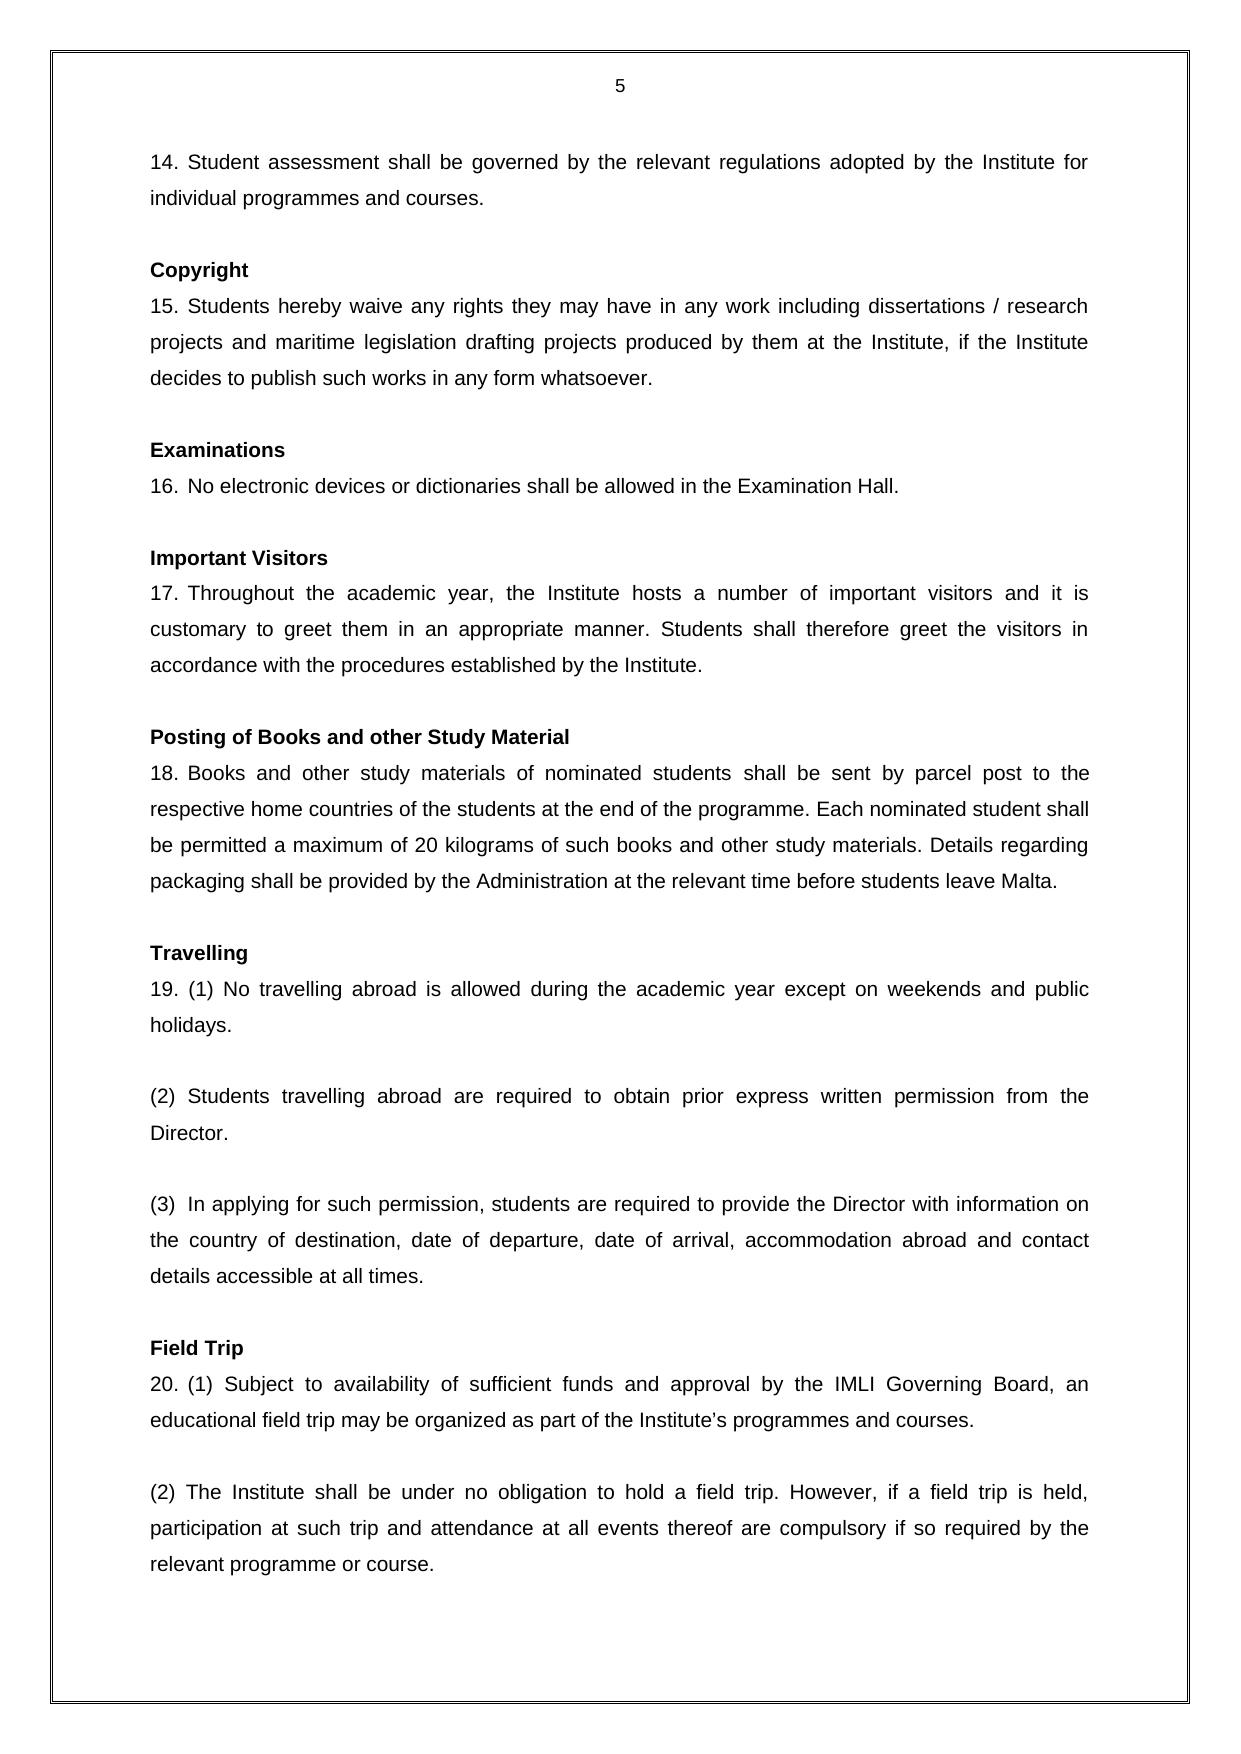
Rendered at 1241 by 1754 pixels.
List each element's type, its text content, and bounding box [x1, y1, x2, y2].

text Posting of Books and other Study Material [150, 725, 1090, 749]
text 14. Student assessment shall be governed by the relevant regulations adopted by the Institute for individual programmes and courses. [150, 150, 1090, 210]
text Important Visitors [150, 545, 1090, 569]
text (3) In applying for such permission, students are required to provide the Director with information on the country of destination, date of departure, date of arrival, accommodation abroad and contact details accessible at all times. [150, 1192, 1090, 1288]
text 20. (1) Subject to availability of sufficient funds and approval by the IMLI Governing Board, an educational field trip may be organized as part of the Institute’s programmes and courses. [150, 1372, 1090, 1432]
text Examinations [150, 437, 1090, 461]
text Field Trip [150, 1336, 1090, 1360]
text 15. Students hereby waive any rights they may have in any work including dissertations / research projects and maritime legislation drafting projects produced by them at the Institute, if the Institute decides to publish such works in any form whatsoever. [150, 294, 1090, 389]
text 16. No electronic devices or dictionaries shall be allowed in the Examination Hall. [150, 473, 1090, 497]
text 18. Books and other study materials of nominated students shall be sent by parcel post to the respective home countries of the students at the end of the programme. Each nominated student shall be permitted a maximum of 20 kilograms of such books and other study materials. Details regarding packaging shall be provided by the Administration at the relevant time before students leave Malta. [150, 761, 1090, 893]
text 19. (1) No travelling abroad is allowed during the academic year except on weekends and public holidays. [150, 977, 1090, 1036]
text Copyright [150, 258, 1090, 282]
text (2) The Institute shall be under no obligation to hold a field trip. However, if a field trip is held, participation at such trip and attendance at all events thereof are compulsory if so required by the relevant programme or course. [150, 1480, 1090, 1576]
text (2) Students travelling abroad are required to obtain prior express written permission from the Director. [150, 1084, 1090, 1144]
text 17. Throughout the academic year, the Institute hosts a number of important visitors and it is customary to greet them in an appropriate manner. Students shall therefore greet the visitors in accordance with the procedures established by the Institute. [150, 581, 1090, 677]
text Travelling [150, 941, 1090, 964]
